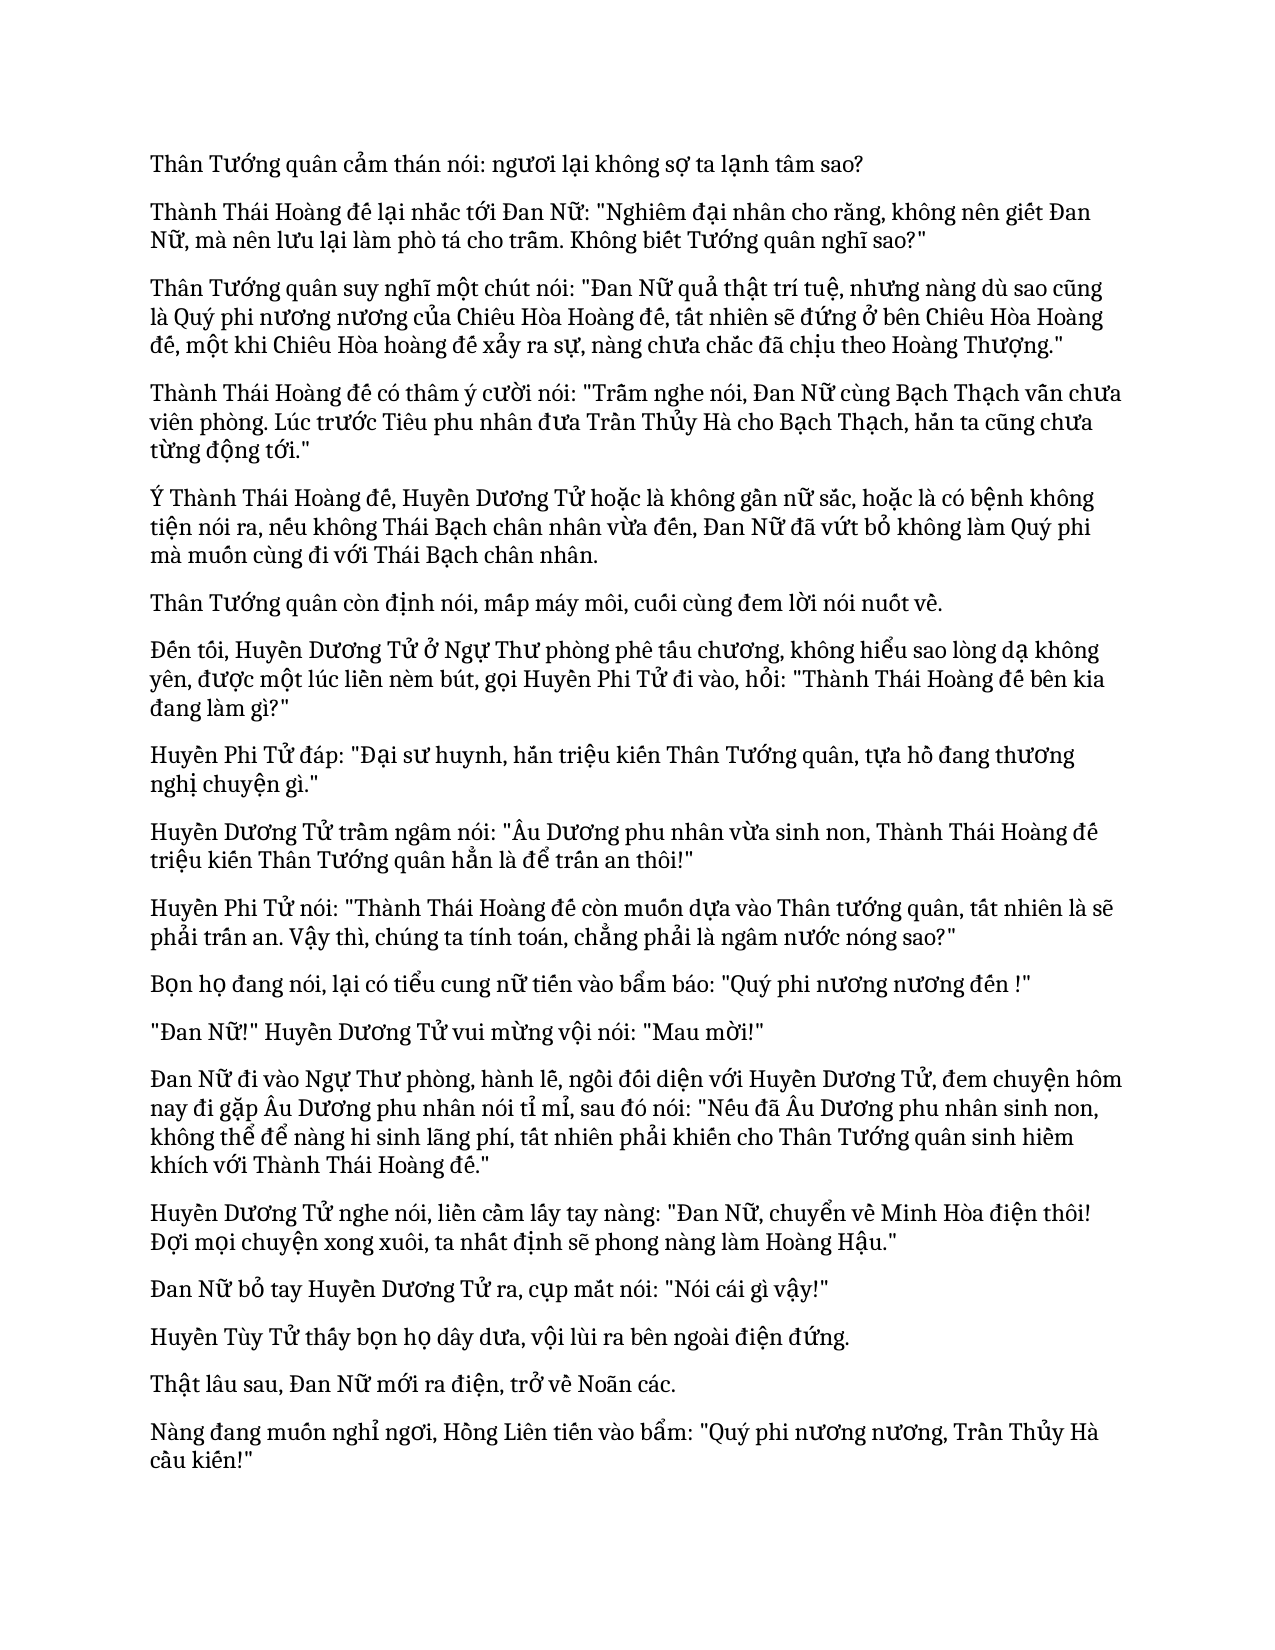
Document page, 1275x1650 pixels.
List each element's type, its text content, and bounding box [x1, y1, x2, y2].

text Nàng đang muốn nghỉ ngơi, Hồng Liên tiến vào bẩm: "Quý phi nương nương, Trần Thủy Hà cầu kiến!" [150, 1417, 1125, 1475]
text Thân Tướng quân suy nghĩ một chút nói: "Đan Nữ quả thật trí tuệ, nhưng nàng dù sao cũng là Quý phi nương nương của Chiêu Hòa Hoàng đế, tất nhiên sẽ đứng ở bên Chiêu Hòa Hoàng đế, một khi Chiêu Hòa hoàng đế xảy ra sự, nàng chưa chắc đã chịu theo Hoàng Thượng." [150, 274, 1125, 360]
text Đan Nữ đi vào Ngự Thư phòng, hành lễ, ngồi đối diện với Huyền Dương Tử, đem chuyện hôm nay đi gặp Âu Dương phu nhân nói tỉ mỉ, sau đó nói: "Nếu đã Âu Dương phu nhân sinh non, không thể để nàng hi sinh lãng phí, tất nhiên phải khiến cho Thân Tướng quân sinh hiềm khích với Thành Thái Hoàng đế." [150, 1065, 1125, 1180]
text Đến tối, Huyền Dương Tử ở Ngự Thư phòng phê tấu chương, không hiểu sao lòng dạ không yên, được một lúc liền nèm bút, gọi Huyền Phi Tử đi vào, hỏi: "Thành Thái Hoàng đế bên kia đang làm gì?" [150, 636, 1125, 722]
text Thân Tướng quân còn định nói, mấp máy môi, cuối cùng đem lời nói nuốt về. [150, 589, 1125, 617]
text Thành Thái Hoàng đế có thâm ý cười nói: "Trẫm nghe nói, Đan Nữ cùng Bạch Thạch vẫn chưa viên phòng. Lúc trước Tiêu phu nhân đưa Trần Thủy Hà cho Bạch Thạch, hắn ta cũng chưa từng động tới." [150, 379, 1125, 465]
text Bọn họ đang nói, lại có tiểu cung nữ tiến vào bẩm báo: "Quý phi nương nương đến !" [150, 970, 1125, 999]
text Huyền Dương Tử nghe nói, liền cầm lấy tay nàng: "Đan Nữ, chuyển về Minh Hòa điện thôi! Đợi mọi chuyện xong xuôi, ta nhất định sẽ phong nàng làm Hoàng Hậu." [150, 1199, 1125, 1256]
text Thân Tướng quân cảm thán nói: ngươi lại không sợ ta lạnh tâm sao? [150, 150, 1125, 179]
text Thật lâu sau, Đan Nữ mới ra điện, trở về Noãn các. [150, 1370, 1125, 1399]
text Huyền Phi Tử đáp: "Đại sư huynh, hắn triệu kiến Thân Tướng quân, tựa hồ đang thương nghị chuyện gì." [150, 741, 1125, 799]
text Đan Nữ bỏ tay Huyền Dương Tử ra, cụp mắt nói: "Nói cái gì vậy!" [150, 1275, 1125, 1304]
text Huyền Phi Tử nói: "Thành Thái Hoàng đế còn muốn dựa vào Thân tướng quân, tất nhiên là sẽ phải trấn an. Vậy thì, chúng ta tính toán, chẳng phải là ngâm nước nóng sao?" [150, 894, 1125, 951]
text Thành Thái Hoàng đế lại nhắc tới Đan Nữ: "Nghiêm đại nhân cho rằng, không nên giết Đan Nữ, mà nên lưu lại làm phò tá cho trẫm. Không biết Tướng quân nghĩ sao?" [150, 197, 1125, 255]
text Huyền Tùy Tử thấy bọn họ dây dưa, vội lùi ra bên ngoài điện đứng. [150, 1322, 1125, 1351]
text Huyền Dương Tử trầm ngâm nói: "Âu Dương phu nhân vừa sinh non, Thành Thái Hoàng đế triệu kiến Thân Tướng quân hẳn là để trấn an thôi!" [150, 817, 1125, 875]
text Ý Thành Thái Hoàng đế, Huyền Dương Tử hoặc là không gần nữ sắc, hoặc là có bệnh không tiện nói ra, nếu không Thái Bạch chân nhân vừa đến, Đan Nữ đã vứt bỏ không làm Quý phi mà muốn cùng đi với Thái Bạch chân nhân. [150, 484, 1125, 570]
text "Đan Nữ!" Huyền Dương Tử vui mừng vội nói: "Mau mời!" [150, 1017, 1125, 1046]
